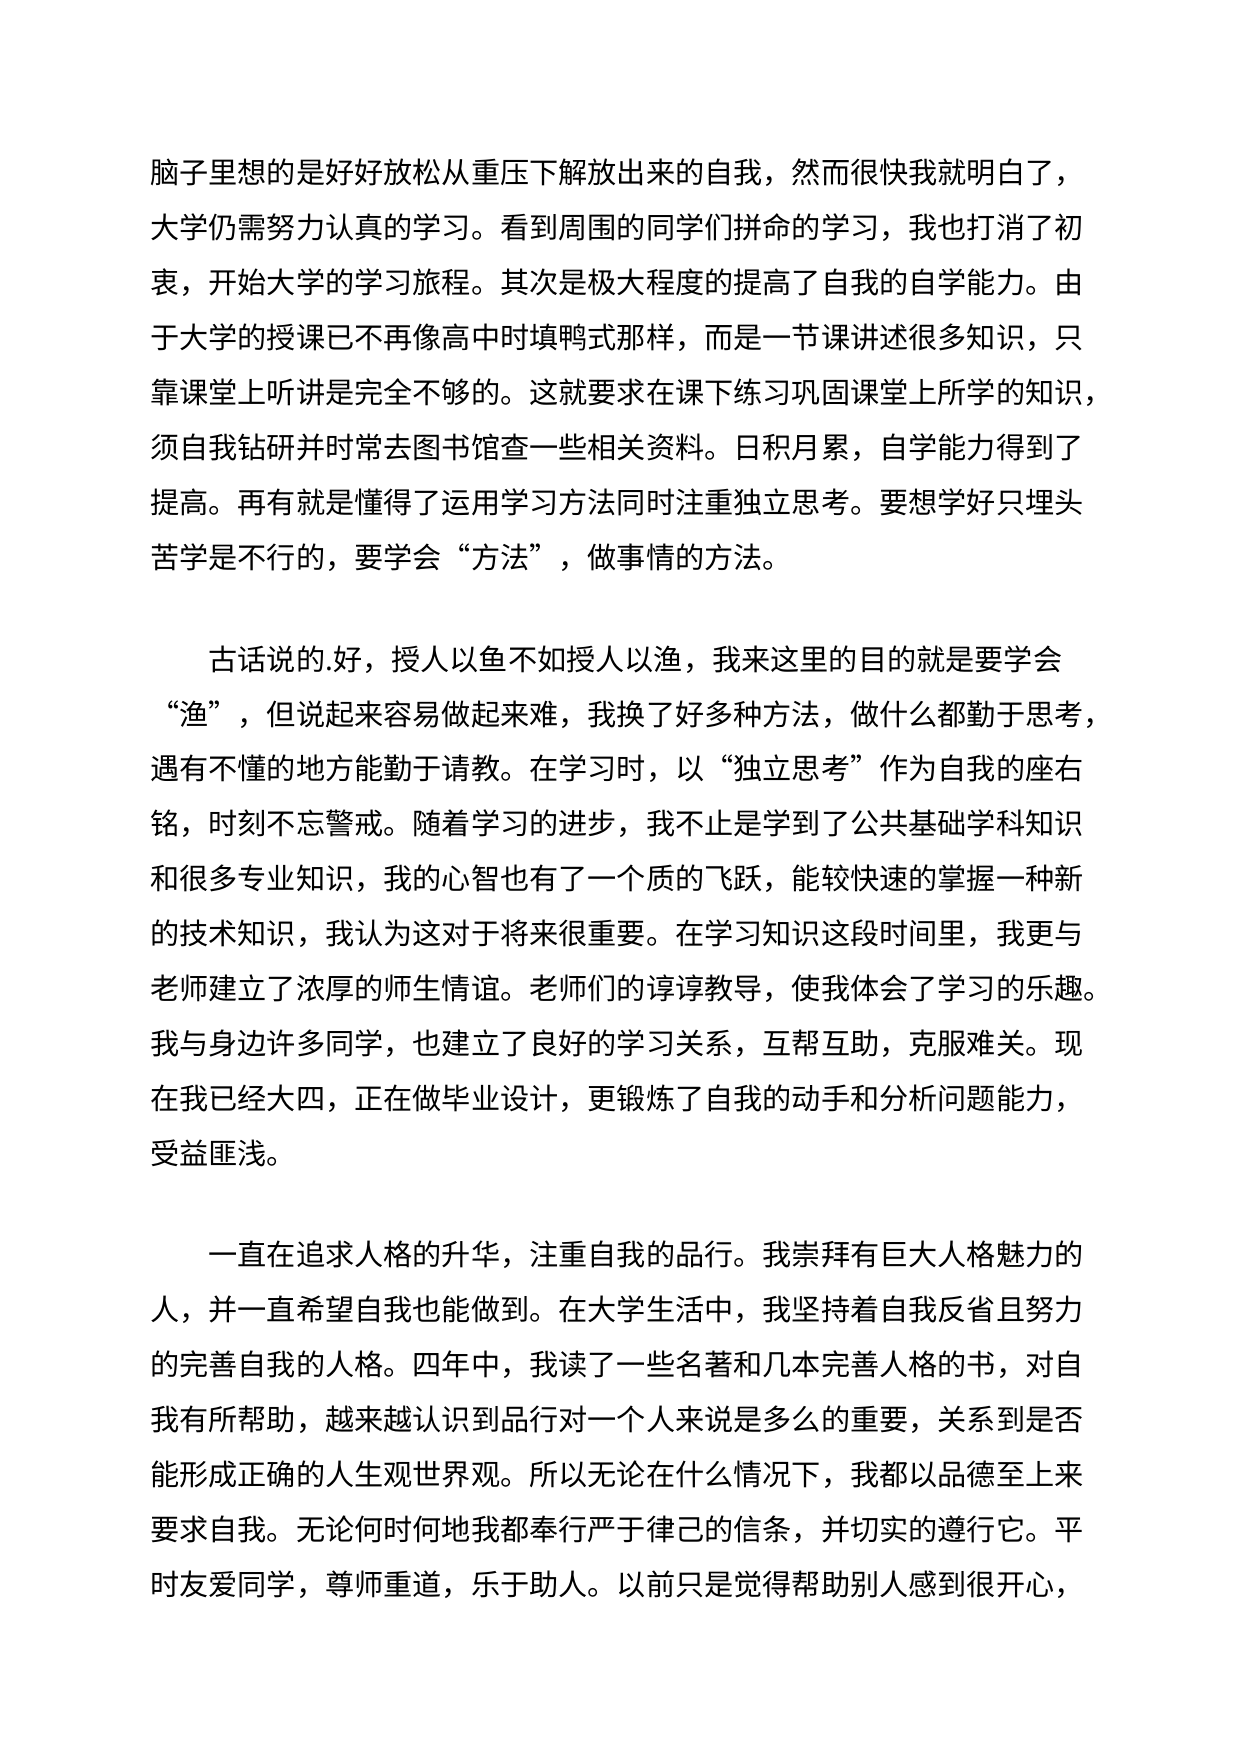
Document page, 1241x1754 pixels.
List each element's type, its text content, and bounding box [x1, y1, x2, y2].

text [150, 1232, 1090, 1604]
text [150, 150, 1090, 577]
text 古话说的.好，授人以鱼不如授人以渔，我来这里的目的就是要学会“渔”，但说起来容易做起来难，我换了好多种方法，做什么都勤于思考，遇有不懂的地方能勤于请教。在学习时，以“独立思考”作为自我的座右铭，时刻不忘警戒。随着学习的进步，我不止是学到了公共基础学科知识和很多专业知识，我的心智也有了一个质的飞跃，能较快速的掌握一种新的技术知识，我认为这对于将来很重要。在学习知识这段时间里，我更与老师建立了浓厚的师生情谊。老师们的谆谆教导，使我体会了学习的乐趣。我与身边许多同学，也建立了良好的学习关系，互帮互助，克服难关。现在我已经大四，正在做毕业设计，更锻炼了自我的动手和分析问题能力，受益匪浅。 [150, 636, 1090, 1172]
